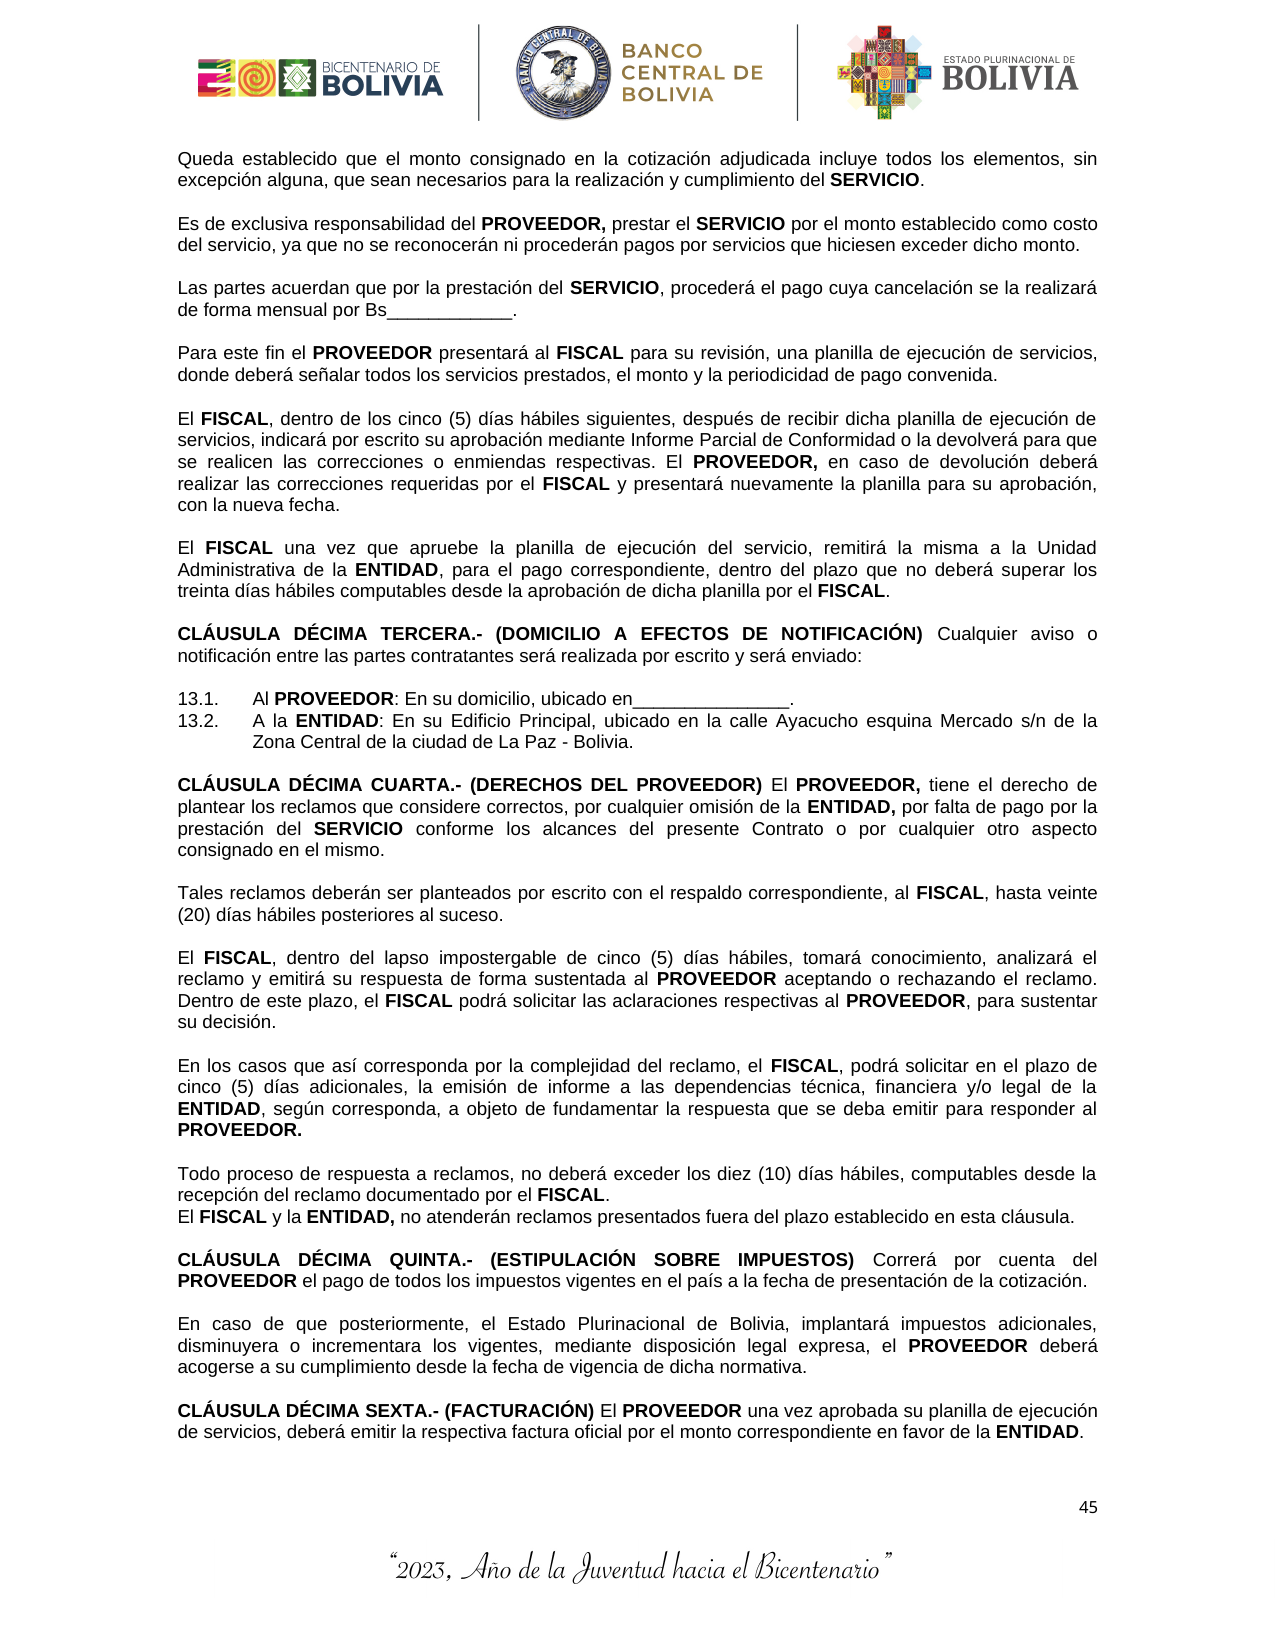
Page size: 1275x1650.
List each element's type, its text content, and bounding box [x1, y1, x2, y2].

text Para este fin el PROVEEDOR presentará al FISCAL para su revisión, una planilla de ejecución de servicios, donde deberá señalar todos los servicios prestados, el monto y la periodicidad de pago convenida. [177, 342, 1098, 385]
text Las partes acuerdan que por la prestación del SERVICIO, procederá el pago cuya cancelación se la realizará de forma mensual por Bs____________. [177, 277, 1098, 320]
text CLÁUSULA DÉCIMA QUINTA.- (ESTIPULACIÓN SOBRE IMPUESTOS) Correrá por cuenta del PROVEEDOR el pago de todos los impuestos vigentes en el país a la fecha de presentación de la cotización. [177, 1248, 1098, 1292]
text CLÁUSULA DÉCIMA CUARTA.- (DERECHOS DEL PROVEEDOR) El PROVEEDOR, tiene el derecho de plantear los reclamos que considere correctos, por cualquier omisión de la ENTIDAD, por falta de pago por la prestación del SERVICIO conforme los alcances del presente Contrato o por cualquier otro aspecto consignado en el mismo. [177, 774, 1098, 860]
text El FISCAL y la ENTIDAD, no atenderán reclamos presentados fuera del plazo establecido en esta cláusula. [177, 1205, 1098, 1227]
list A la ENTIDAD: En su Edificio Principal, ubicado en la calle Ayacucho esquina Mercado s/n de la Zona Central de la ciudad de La Paz - Bolivia. [177, 709, 1098, 753]
text En caso de que posteriormente, el Estado Plurinacional de Bolivia, implantará impuestos adicionales, disminuyera o incrementara los vigentes, mediante disposición legal expresa, el PROVEEDOR deberá acogerse a su cumplimiento desde la fecha de vigencia de dicha normativa. [177, 1313, 1098, 1378]
text Todo proceso de respuesta a reclamos, no deberá exceder los diez (10) días hábiles, computables desde la recepción del reclamo documentado por el FISCAL. [177, 1162, 1098, 1205]
text En los casos que así corresponda por la complejidad del reclamo, el FISCAL, podrá solicitar en el plazo de cinco (5) días adicionales, la emisión de informe a las dependencias técnica, financiera y/o legal de la ENTIDAD, según corresponda, a objeto de fundamentar la respuesta que se deba emitir para responder al PROVEEDOR. [177, 1054, 1098, 1141]
text El FISCAL, dentro del lapso impostergable de cinco (5) días hábiles, tomará conocimiento, analizará el reclamo y emitirá su respuesta de forma sustentada al PROVEEDOR aceptando o rechazando el reclamo. Dentro de este plazo, el FISCAL podrá solicitar las aclaraciones respectivas al PROVEEDOR, para sustentar su decisión. [177, 947, 1098, 1033]
text Tales reclamos deberán ser planteados por escrito con el respaldo correspondiente, al FISCAL, hasta veinte (20) días hábiles posteriores al suceso. [177, 882, 1098, 925]
list Al PROVEEDOR: En su domicilio, ubicado en_______________. [177, 688, 1098, 709]
picture [0, 8, 1275, 124]
text Queda establecido que el monto consignado en la cotización adjudicada incluye todos los elementos, sin excepción alguna, que sean necesarios para la realización y cumplimiento del SERVICIO. [177, 148, 1098, 191]
text CLÁUSULA DÉCIMA TERCERA.- (DOMICILIO A EFECTOS DE NOTIFICACIÓN) Cualquier aviso o notificación entre las partes contratantes será realizada por escrito y será enviado: [177, 623, 1098, 666]
text CLÁUSULA DÉCIMA SEXTA.- (FACTURACIÓN) El PROVEEDOR una vez aprobada su planilla de ejecución de servicios, deberá emitir la respectiva factura oficial por el monto correspondiente en favor de la ENTIDAD. [177, 1399, 1098, 1443]
picture [3, 1539, 1275, 1598]
text El FISCAL una vez que apruebe la planilla de ejecución del servicio, remitirá la misma a la Unidad Administrativa de la ENTIDAD, para el pago correspondiente, dentro del plazo que no deberá superar los treinta días hábiles computables desde la aprobación de dicha planilla por el FISCAL. [177, 537, 1098, 602]
text El FISCAL, dentro de los cinco (5) días hábiles siguientes, después de recibir dicha planilla de ejecución de servicios, indicará por escrito su aprobación mediante Informe Parcial de Conformidad o la devolverá para que se realicen las correcciones o enmiendas respectivas. El PROVEEDOR, en caso de devolución deberá realizar las correcciones requeridas por el FISCAL y presentará nuevamente la planilla para su aprobación, con la nueva fecha. [177, 408, 1098, 515]
text Es de exclusiva responsabilidad del PROVEEDOR, prestar el SERVICIO por el monto establecido como costo del servicio, ya que no se reconocerán ni procederán pagos por servicios que hiciesen exceder dicho monto. [177, 212, 1098, 256]
